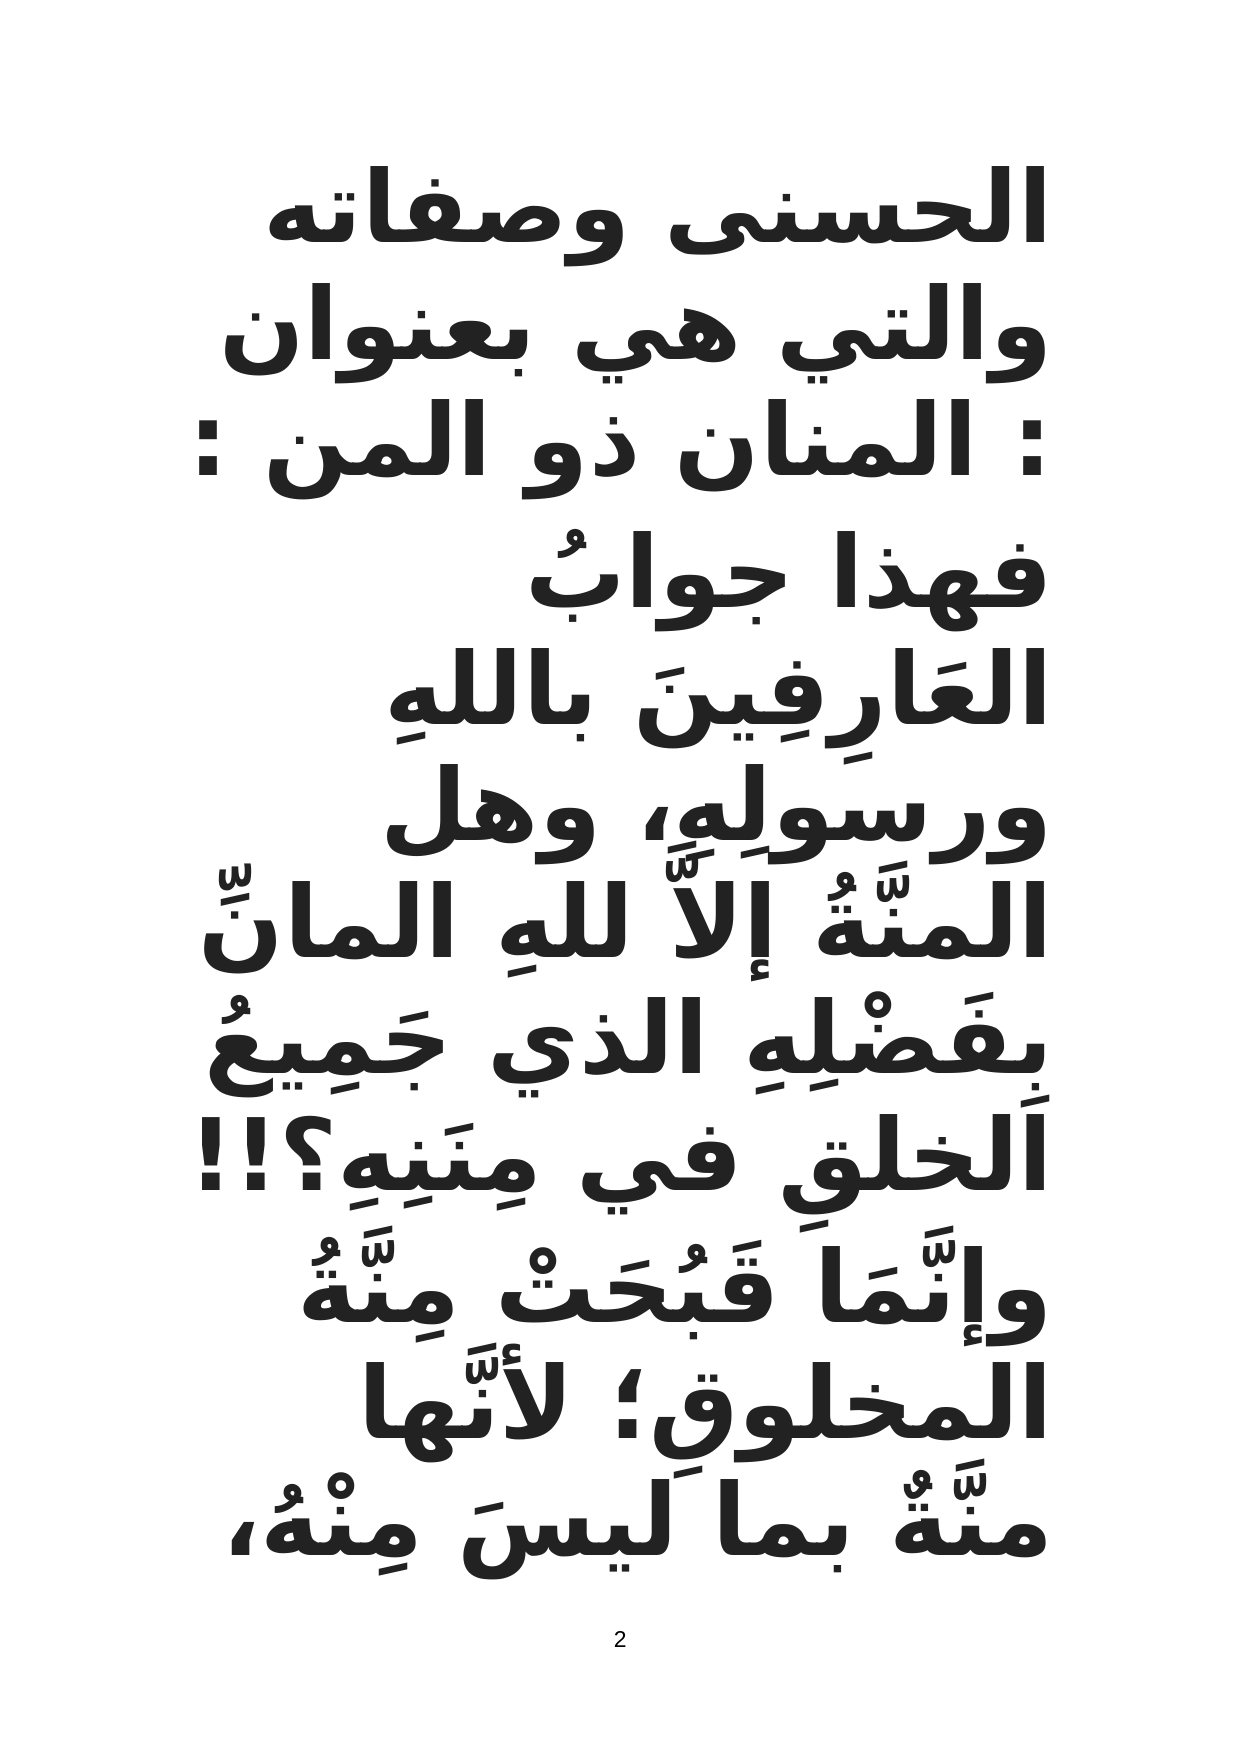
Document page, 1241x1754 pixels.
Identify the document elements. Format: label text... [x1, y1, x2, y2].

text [187, 1229, 1053, 1579]
text الحسنى وصفاته والتي هي بعنوان : المنان ذو المن : [187, 150, 1053, 499]
text فهذا جوابُ العَارِفِينَ باللهِ ورسولِهِ، وهل المنَّةُ إلاَّ للهِ المانِّ بِفَضْلِهِ الذي جَمِيعُ الخلقِ في مِنَنِهِ؟!! [187, 515, 1053, 1214]
